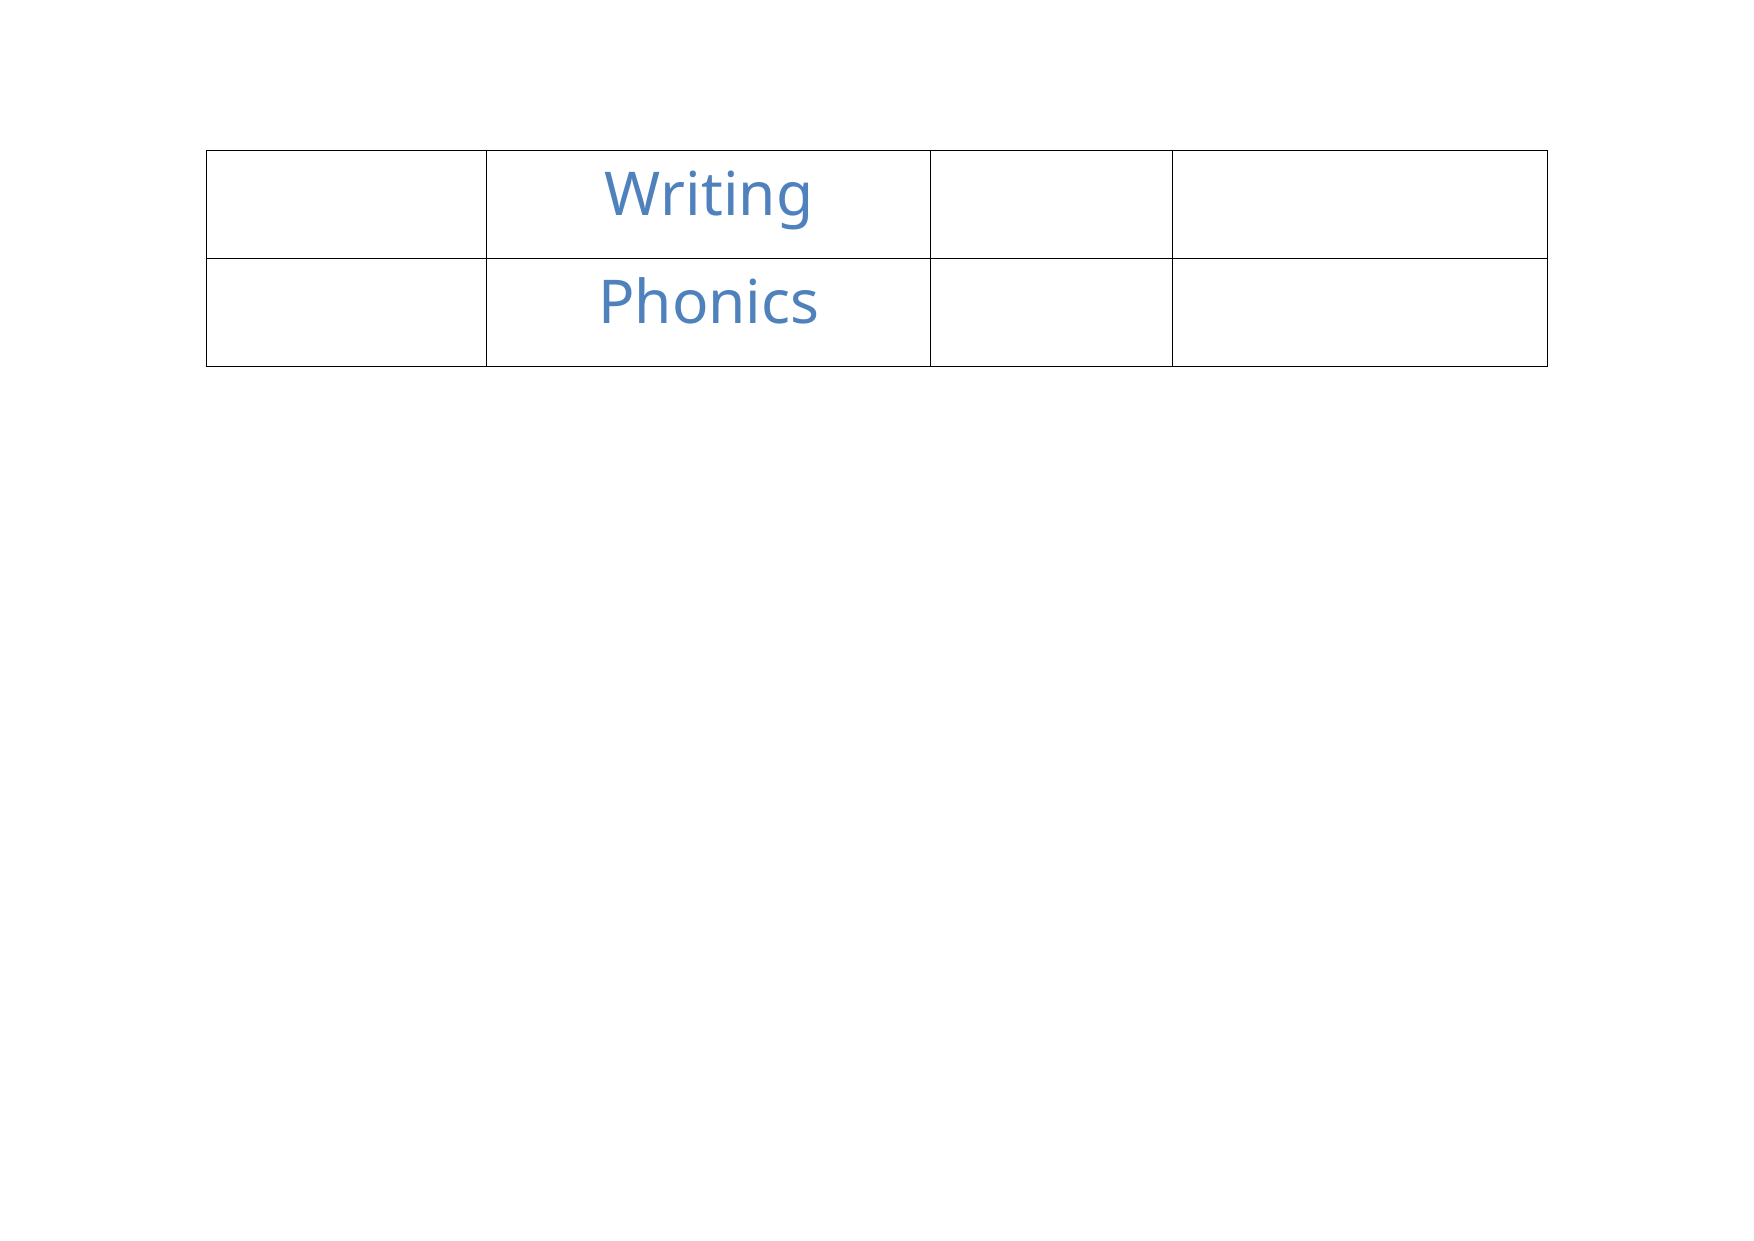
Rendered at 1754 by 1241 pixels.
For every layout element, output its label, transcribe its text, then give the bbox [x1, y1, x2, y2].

table_cell [207, 151, 486, 258]
table_cell Reading & Writing [487, 151, 930, 258]
table_cell [1173, 259, 1547, 366]
table_cell [207, 259, 486, 366]
table_cell [1173, 151, 1547, 258]
table_cell [931, 259, 1172, 366]
table_cell Phonics [487, 259, 930, 366]
table_cell [931, 151, 1172, 258]
